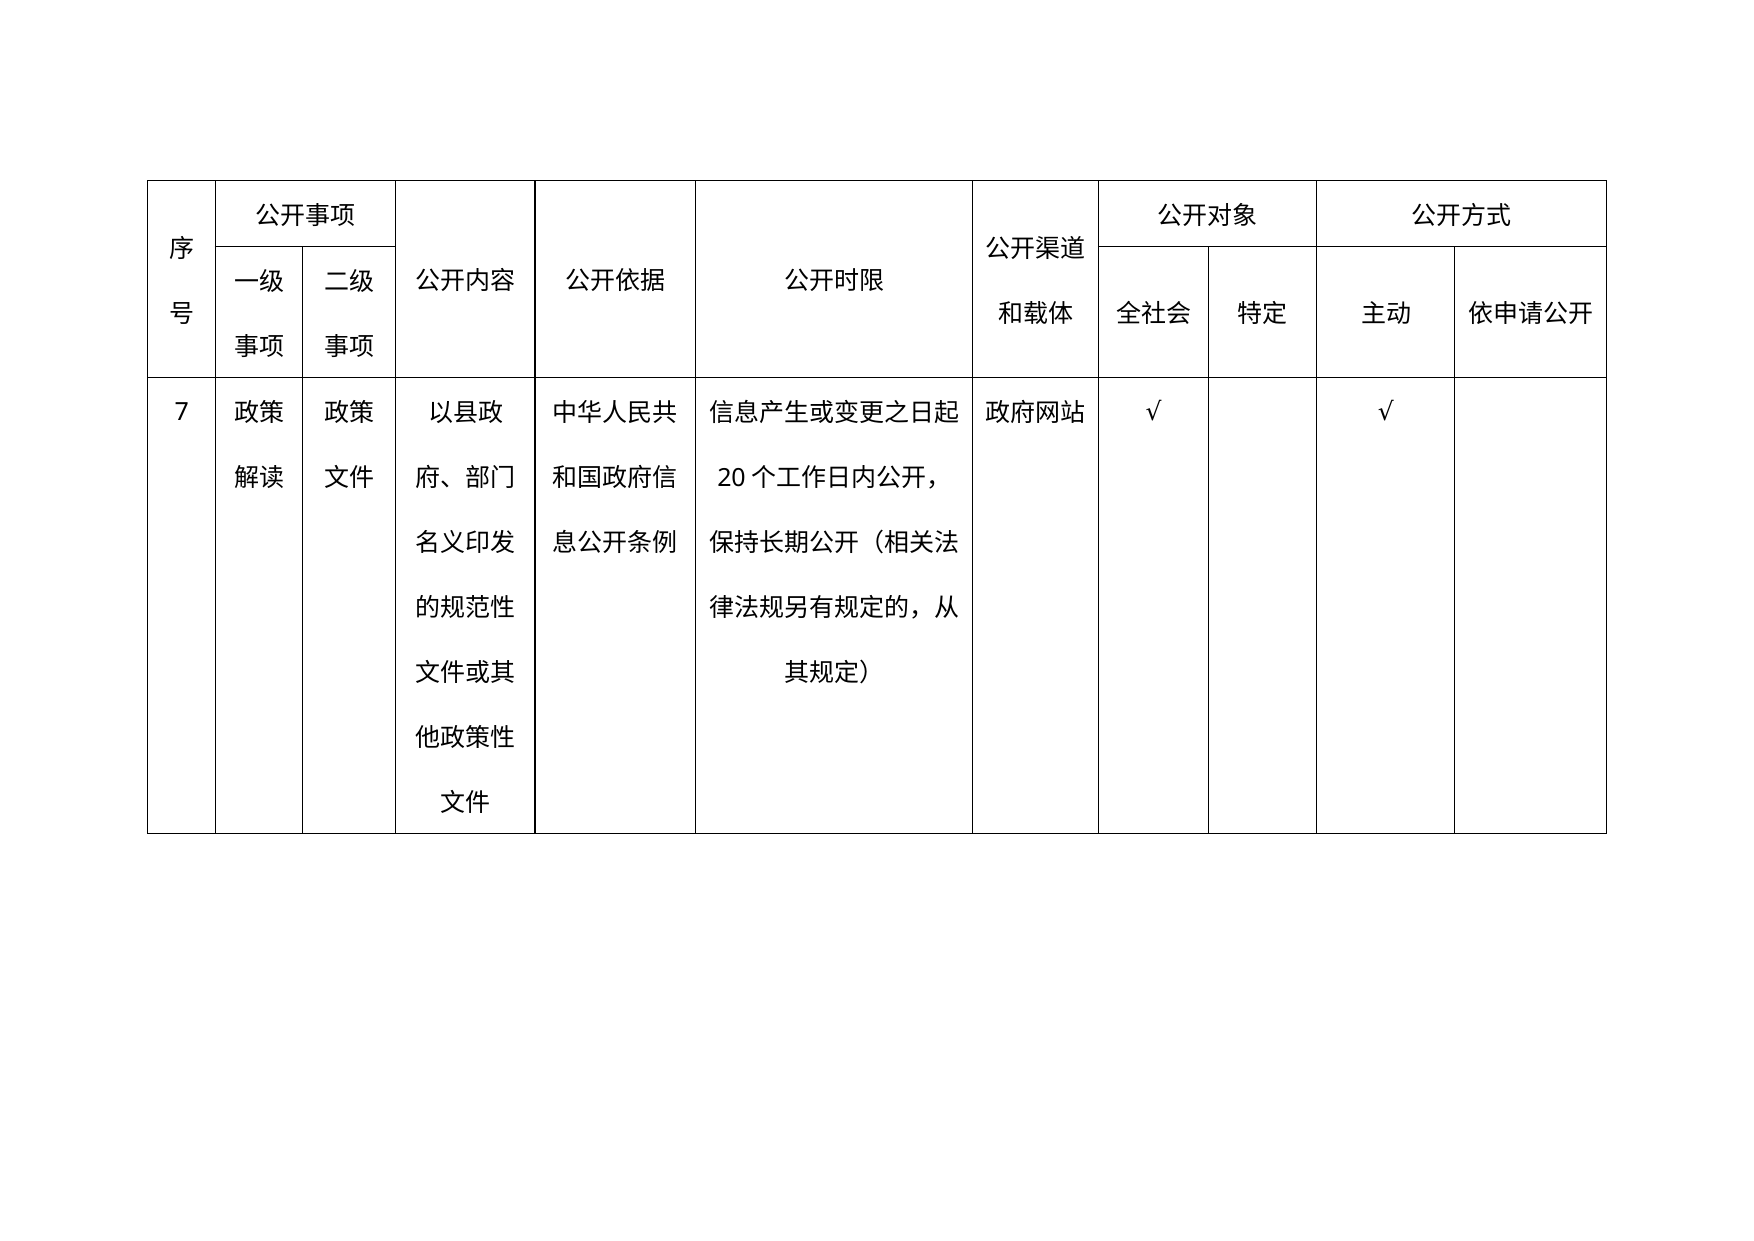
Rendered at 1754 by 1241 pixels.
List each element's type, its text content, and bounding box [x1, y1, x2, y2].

table_header 公开依据 [536, 181, 695, 377]
table_cell √ [1317, 378, 1454, 833]
table_cell 7 [148, 378, 215, 833]
table_cell 政策解读 [216, 378, 302, 833]
table_header 公开事项 [216, 181, 395, 246]
table_cell 主动 [1317, 247, 1454, 377]
table_header 公开对象 [1099, 181, 1316, 246]
table_cell [1455, 378, 1606, 833]
table_header 公开方式 [1317, 181, 1606, 246]
table_cell √ [1099, 378, 1208, 833]
table_cell [1209, 378, 1316, 833]
table_cell 中华人民共和国政府信息公开条例 [536, 378, 695, 833]
table_header 公开时限 [696, 181, 972, 377]
table_cell 一级事项 [216, 247, 302, 377]
table_cell 信息产生或变更之日起20个工作日内公开，保持长期公开（相关法律法规另有规定的，从其规定） [696, 378, 972, 833]
table_cell 特定 [1209, 247, 1316, 377]
table_cell 以县政府、部门名义印发的规范性文件或其他政策性文件 [396, 378, 534, 833]
table_cell 政府网站 [973, 378, 1098, 833]
table_header 公开渠道和载体 [973, 181, 1098, 377]
table_header 公开内容 [396, 181, 534, 377]
table_header 序号 [148, 181, 215, 377]
table_cell 依申请公开 [1455, 247, 1606, 377]
table_cell 二级事项 [303, 247, 395, 377]
table_cell 全社会 [1099, 247, 1208, 377]
table_cell 政策文件 [303, 378, 395, 833]
